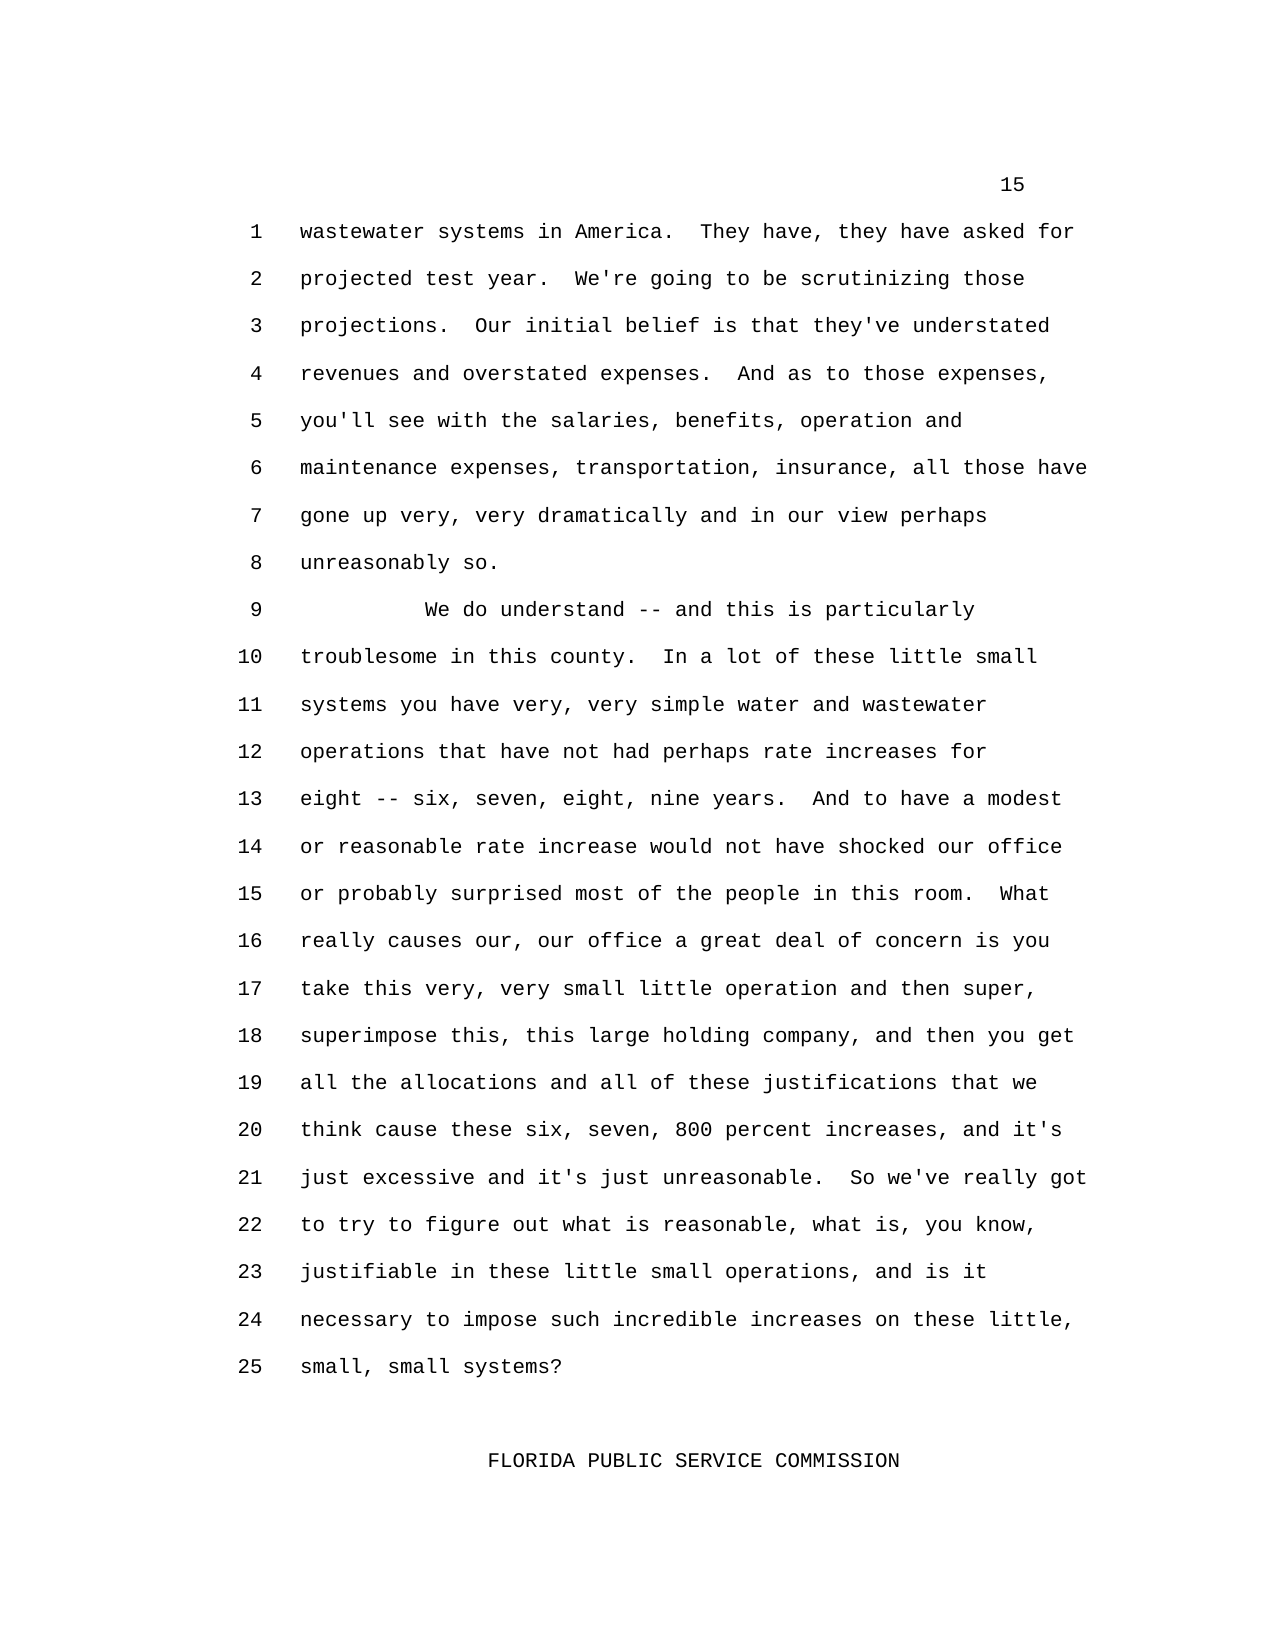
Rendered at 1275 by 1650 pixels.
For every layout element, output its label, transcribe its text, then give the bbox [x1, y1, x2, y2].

text 12 operations that have not had perhaps rate increases for [137, 741, 1138, 765]
text 13 eight -- six, seven, eight, nine years. And to have a modest [137, 788, 1138, 812]
text 6 maintenance expenses, transportation, insurance, all those have [137, 457, 1138, 481]
text 23 justifiable in these little small operations, and is it [137, 1261, 1138, 1285]
text 10 troublesome in this county. In a lot of these little small [137, 647, 1138, 670]
text 2 projected test year. We're going to be scrutinizing those [137, 268, 1138, 292]
text 20 think cause these six, seven, 800 percent increases, and it's [137, 1119, 1138, 1143]
text 3 projections. Our initial belief is that they've understated [137, 316, 1138, 339]
text 15 or probably surprised most of the people in this room. What [137, 883, 1138, 907]
text 25 small, small systems? [137, 1356, 1138, 1379]
text 7 gone up very, very dramatically and in our view perhaps [137, 505, 1138, 528]
text 21 just excessive and it's just unreasonable. So we've really got [137, 1167, 1138, 1190]
text 18 superimpose this, this large holding company, and then you get [137, 1025, 1138, 1048]
text 5 you'll see with the salaries, benefits, operation and [137, 410, 1138, 434]
text 4 revenues and overstated expenses. And as to those expenses, [137, 363, 1138, 386]
text 19 all the allocations and all of these justifications that we [137, 1072, 1138, 1096]
text FLORIDA PUBLIC SERVICE COMMISSION [137, 1451, 1138, 1474]
text 14 or reasonable rate increase would not have shocked our office [137, 836, 1138, 859]
text 17 take this very, very small little operation and then super, [137, 978, 1138, 1001]
text 1 wastewater systems in America. They have, they have asked for [137, 221, 1138, 244]
text 11 systems you have very, very simple water and wastewater [137, 694, 1138, 717]
text 16 really causes our, our office a great deal of concern is you [137, 930, 1138, 954]
text 15 [137, 174, 1138, 197]
text 22 to try to figure out what is reasonable, what is, you know, [137, 1214, 1138, 1238]
text 9 We do understand -- and this is particularly [137, 599, 1138, 623]
text 8 unreasonably so. [137, 552, 1138, 576]
text 24 necessary to impose such incredible increases on these little, [137, 1309, 1138, 1332]
